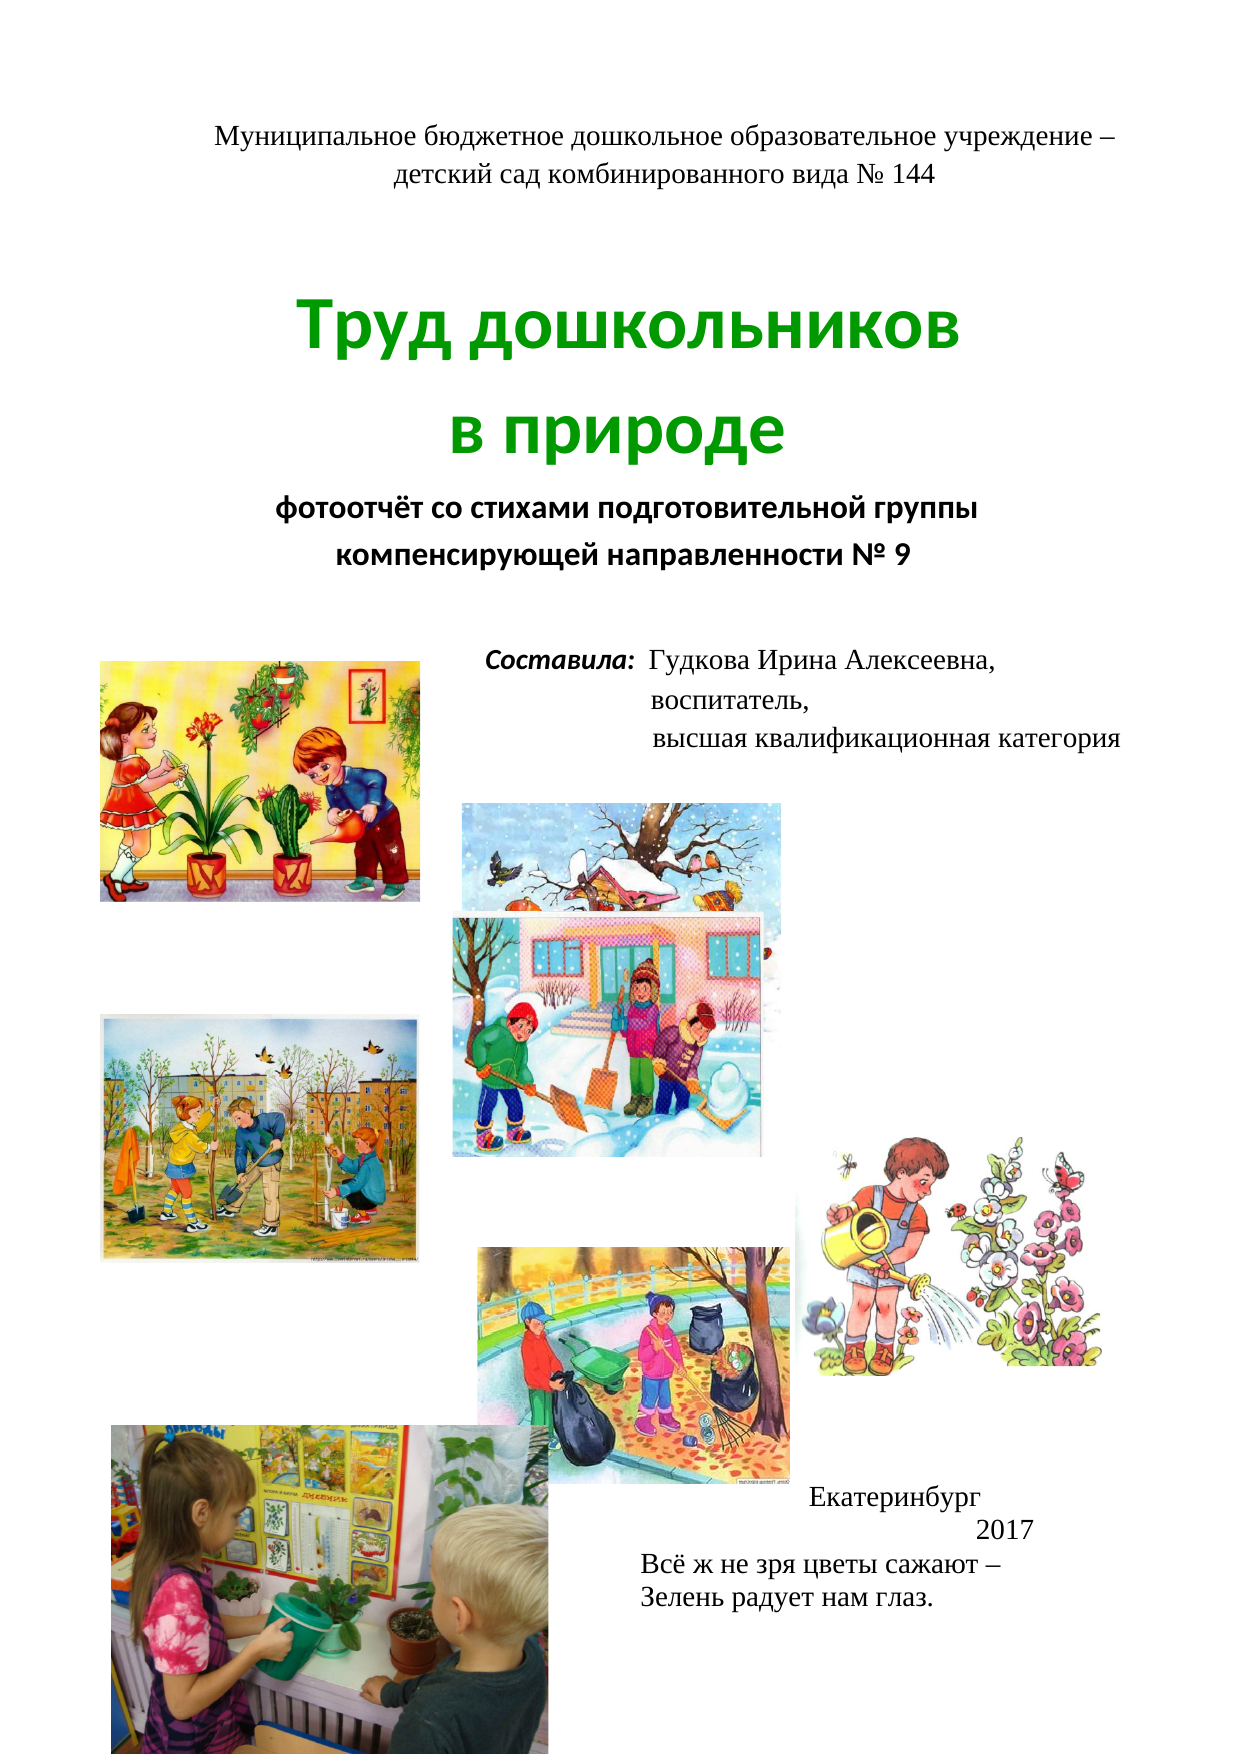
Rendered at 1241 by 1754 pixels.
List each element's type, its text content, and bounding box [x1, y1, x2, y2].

text фотоотчёт со стихами подготовительной группы [177, 486, 1152, 527]
text Муниципальное бюджетное дошкольное образовательное учреждение – детский сад комбинированного вида № 144 [177, 118, 1152, 190]
picture [111, 1247, 790, 1754]
picture [795, 1137, 1102, 1376]
text высшая квалификационная категория [421, 721, 1152, 754]
text Екатеринбург [549, 1479, 1152, 1512]
picture [452, 803, 782, 1157]
text Составила: Гудкова Ирина Алексеевна, [177, 641, 1152, 677]
text 2017 [549, 1512, 1152, 1546]
text Всё ж не зря цветы сажают – [549, 1546, 1152, 1579]
picture [100, 661, 421, 902]
picture [100, 1014, 420, 1263]
text Зелень радует нам глаз. [549, 1579, 1152, 1613]
text в природе [177, 381, 1152, 472]
text компенсирующей направленности № 9 [177, 533, 1152, 573]
text Труд дошкольников [177, 275, 1152, 367]
text воспитатель, [421, 682, 1152, 716]
